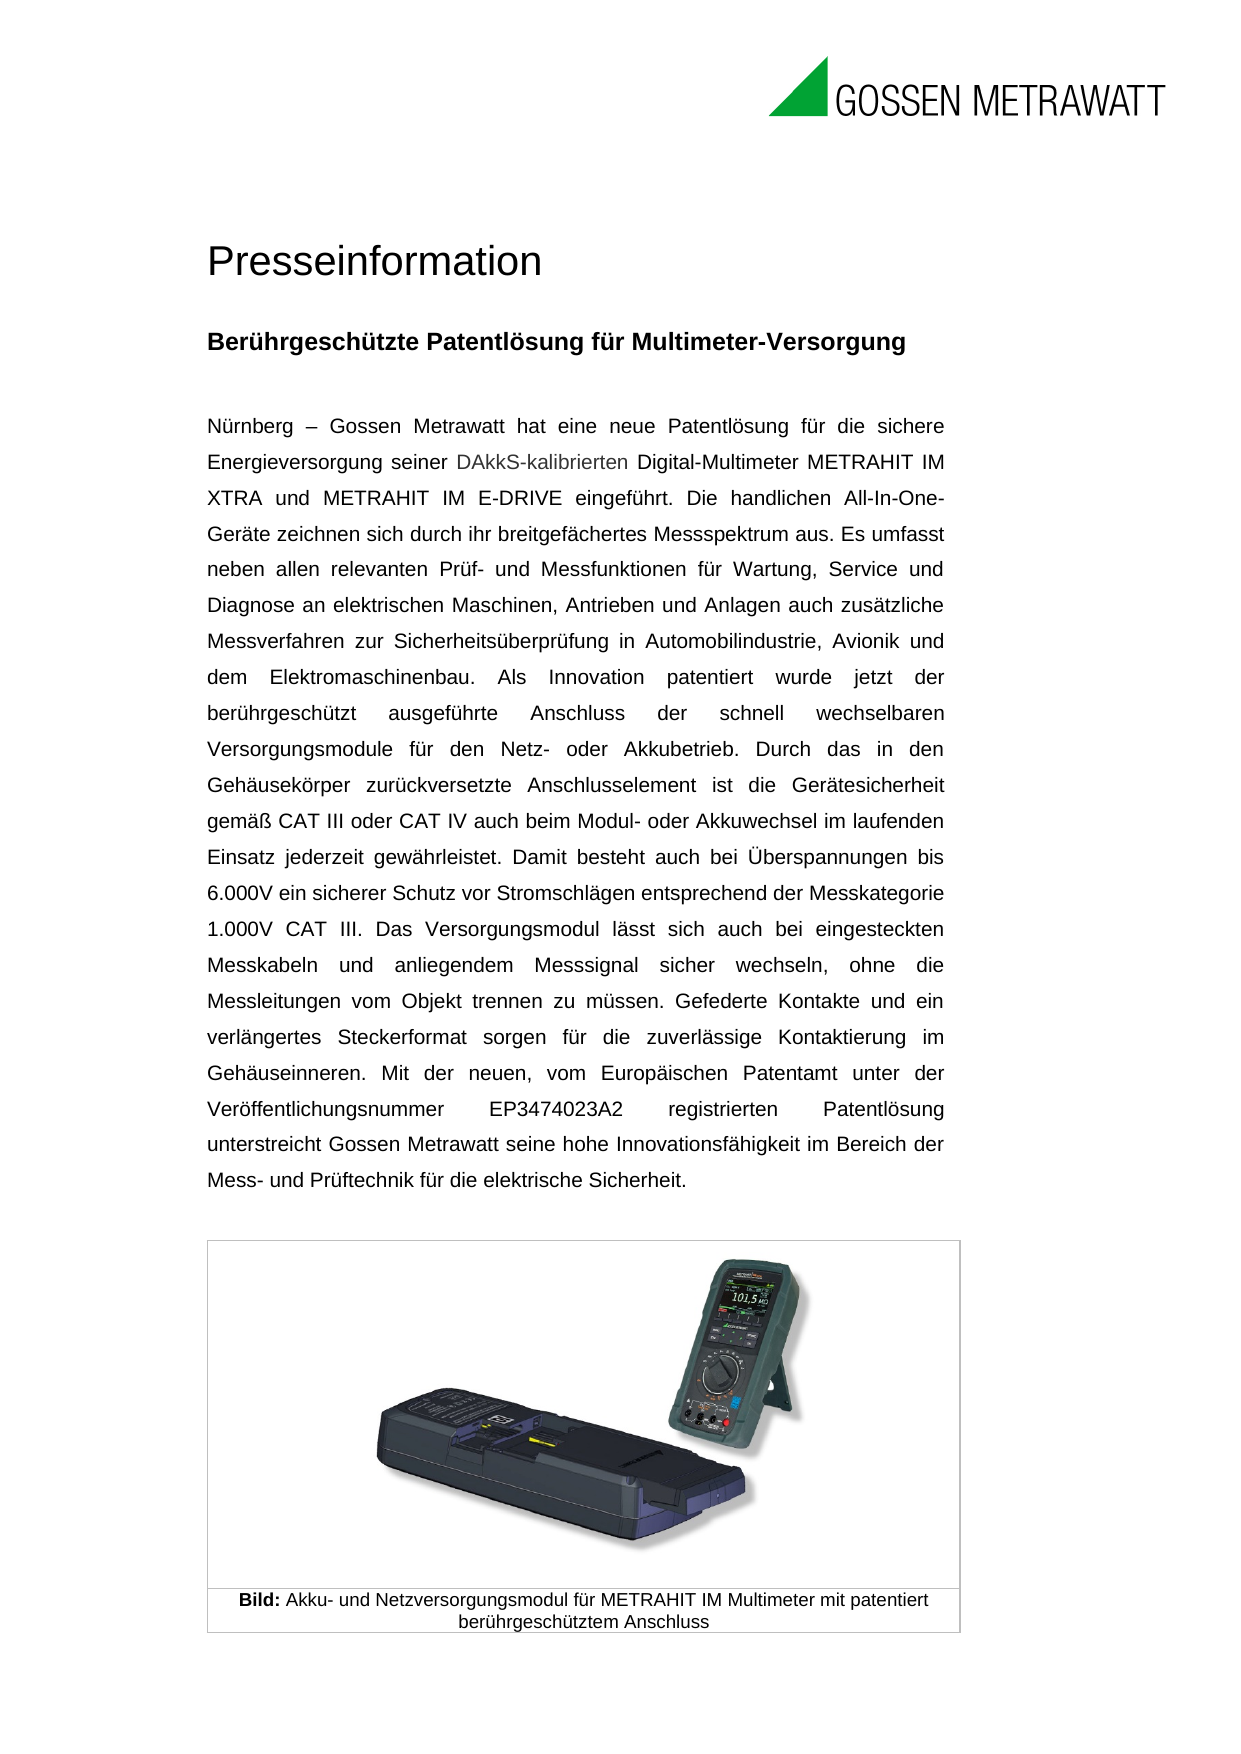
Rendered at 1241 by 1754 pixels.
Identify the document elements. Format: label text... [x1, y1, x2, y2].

text Berührgeschützte Patentlösung für Multimeter-Versorgung [207, 327, 945, 356]
picture [768, 56, 1166, 126]
text Nürnberg – Gossen Metrawatt hat eine neue Patentlösung für die sichere Energieversorgung seiner DAkkS-kalibrierten Digital-Multimeter METRAHIT IM XTRA und METRAHIT IM E-DRIVE eingeführt. Die handlichen All-In-One-Geräte zeichnen sich durch ihr breitgefächertes Messspektrum aus. Es umfasst neben allen relevanten Prüf- und Messfunktionen für Wartung, Service und Diagnose an elektrischen Maschinen, Antrieben und Anlagen auch zusätzliche Messverfahren zur Sicherheitsüberprüfung in Automobilindustrie, Avionik und dem Elektromaschinenbau. Als Innovation patentiert wurde jetzt der berührgeschützt ausgeführte Anschluss der schnell wechselbaren Versorgungsmodule für den Netz- oder Akkubetrieb. Durch das in den Gehäusekörper zurückversetzte Anschlusselement ist die Gerätesicherheit gemäß CAT III oder CAT IV auch beim Modul- oder Akkuwechsel im laufenden Einsatz jederzeit gewährleistet. Damit besteht auch bei Überspannungen bis 6.000V ein sicherer Schutz vor Stromschlägen entsprechend der Messkategorie 1.000V CAT III. Das Versorgungsmodul lässt sich auch bei eingesteckten Messkabeln und anliegendem Messsignal sicher wechseln, ohne die Messleitungen vom Objekt trennen zu müssen. Gefederte Kontakte und ein verlängertes Steckerformat sorgen für die zuverlässige Kontaktierung im Gehäuseinneren. Mit der neuen, vom Europäischen Patentamt unter der Veröffentlichungsnummer EP3474023A2 registrierten Patentlösung unterstreicht Gossen Metrawatt seine hohe Innovationsfähigkeit im Bereich der Mess- und Prüftechnik für die elektrische Sicherheit. [207, 413, 945, 1192]
table_cell Bild: Akku- und Netzversorgungsmodul für METRAHIT IM Multimeter mit patentiert berührgeschütztem Anschluss [208, 1589, 959, 1632]
table_header [208, 1241, 959, 1588]
picture [333, 1241, 834, 1567]
text Presseinformation [207, 236, 945, 284]
